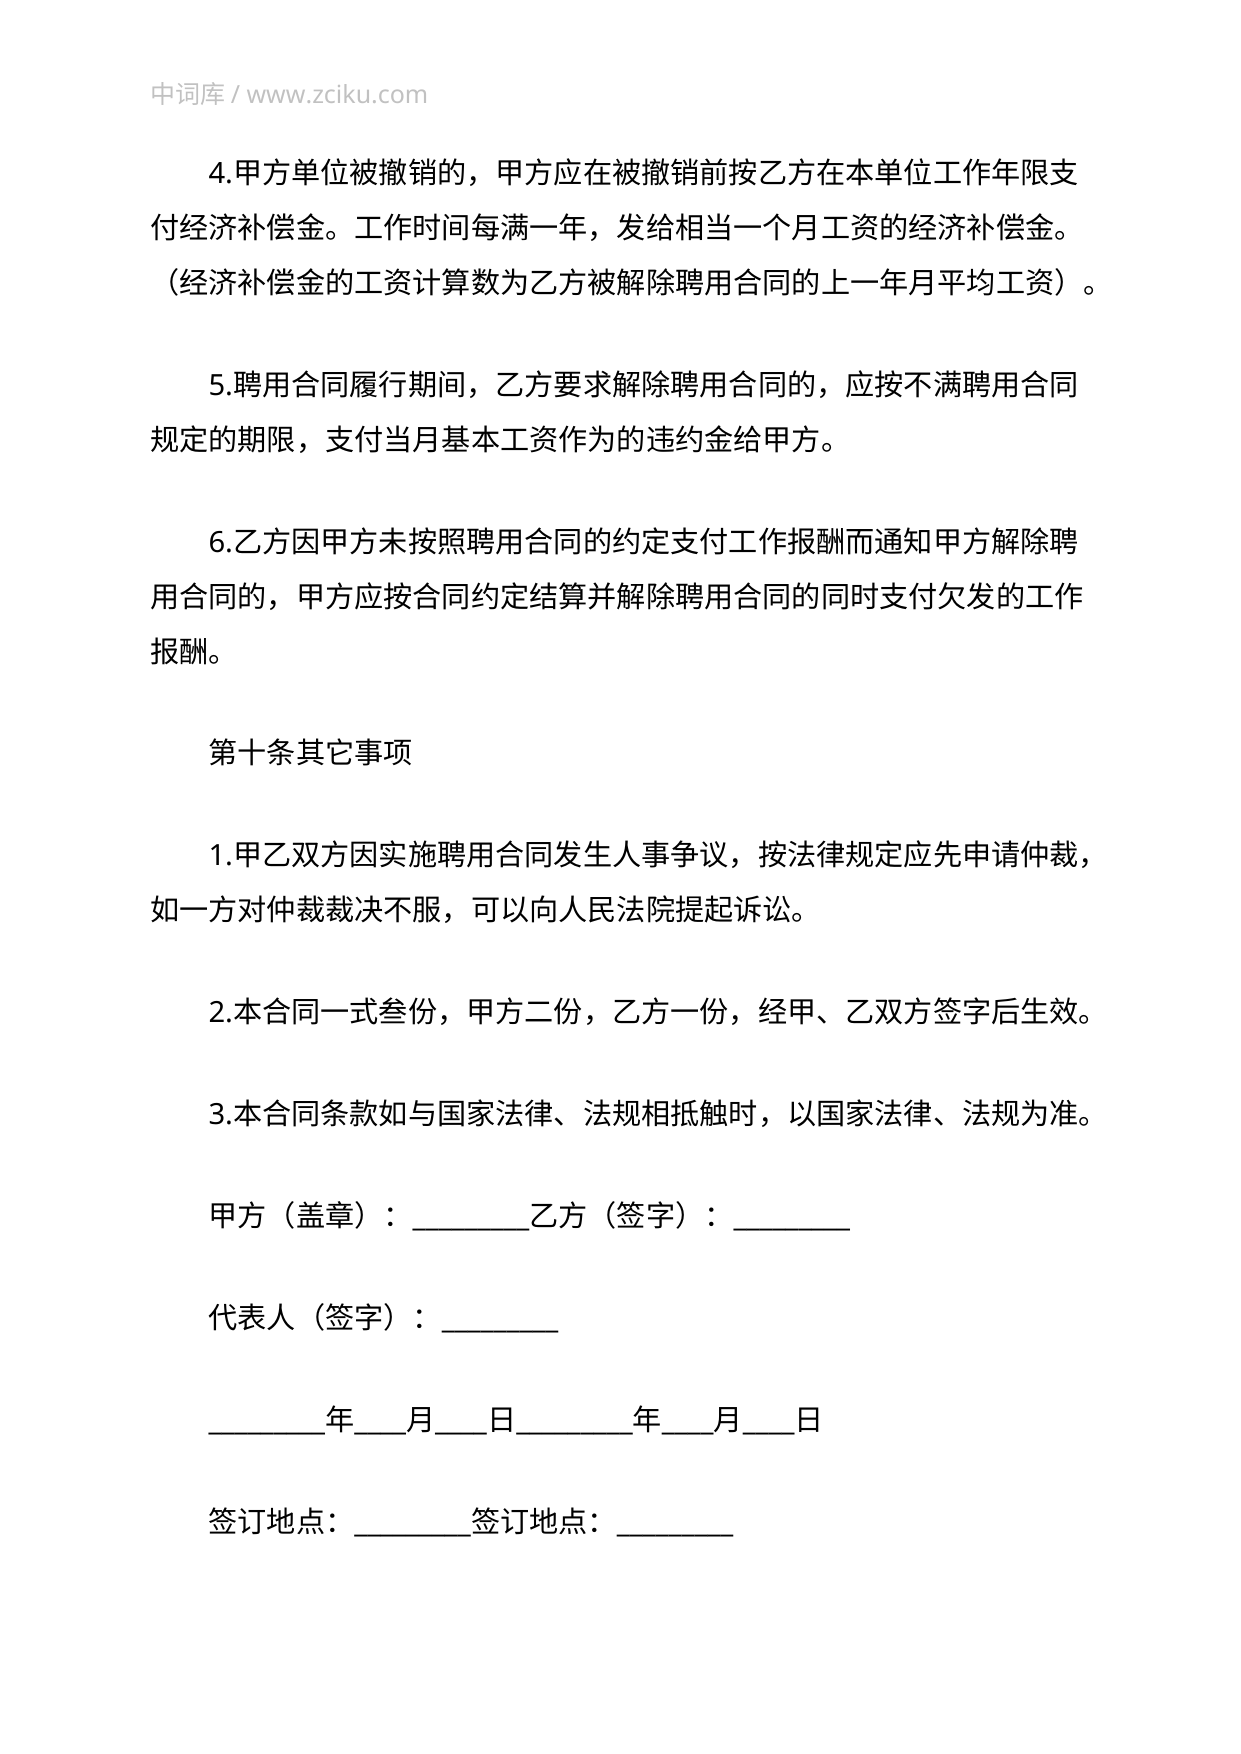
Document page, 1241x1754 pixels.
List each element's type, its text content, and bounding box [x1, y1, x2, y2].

text 6.乙方因甲方未按照聘用合同的约定支付工作报酬而通知甲方解除聘用合同的，甲方应按合同约定结算并解除聘用合同的同时支付欠发的工作报酬。 [150, 518, 1090, 671]
text 代表人（签字）：_________ [150, 1294, 1090, 1337]
text _________年____月____日_________年____月____日 [150, 1397, 1090, 1439]
text 1.甲乙双方因实施聘用合同发生人事争议，按法律规定应先申请仲裁，如一方对仲裁裁决不服，可以向人民法院提起诉讼。 [150, 832, 1090, 929]
text 4.甲方单位被撤销的，甲方应在被撤销前按乙方在本单位工作年限支付经济补偿金。工作时间每满一年，发给相当一个月工资的经济补偿金。（经济补偿金的工资计算数为乙方被解除聘用合同的上一年月平均工资）。 [150, 150, 1090, 302]
text 签订地点：_________签订地点：_________ [150, 1498, 1090, 1541]
text 甲方（盖章）：_________乙方（签字）：_________ [150, 1193, 1090, 1235]
text 5.聘用合同履行期间，乙方要求解除聘用合同的，应按不满聘用合同规定的期限，支付当月基本工资作为的违约金给甲方。 [150, 362, 1090, 459]
text 2.本合同一式叁份，甲方二份，乙方一份，经甲、乙双方签字后生效。 [150, 989, 1090, 1031]
text 3.本合同条款如与国家法律、法规相抵触时，以国家法律、法规为准。 [150, 1091, 1090, 1133]
text 第十条其它事项 [150, 730, 1090, 772]
